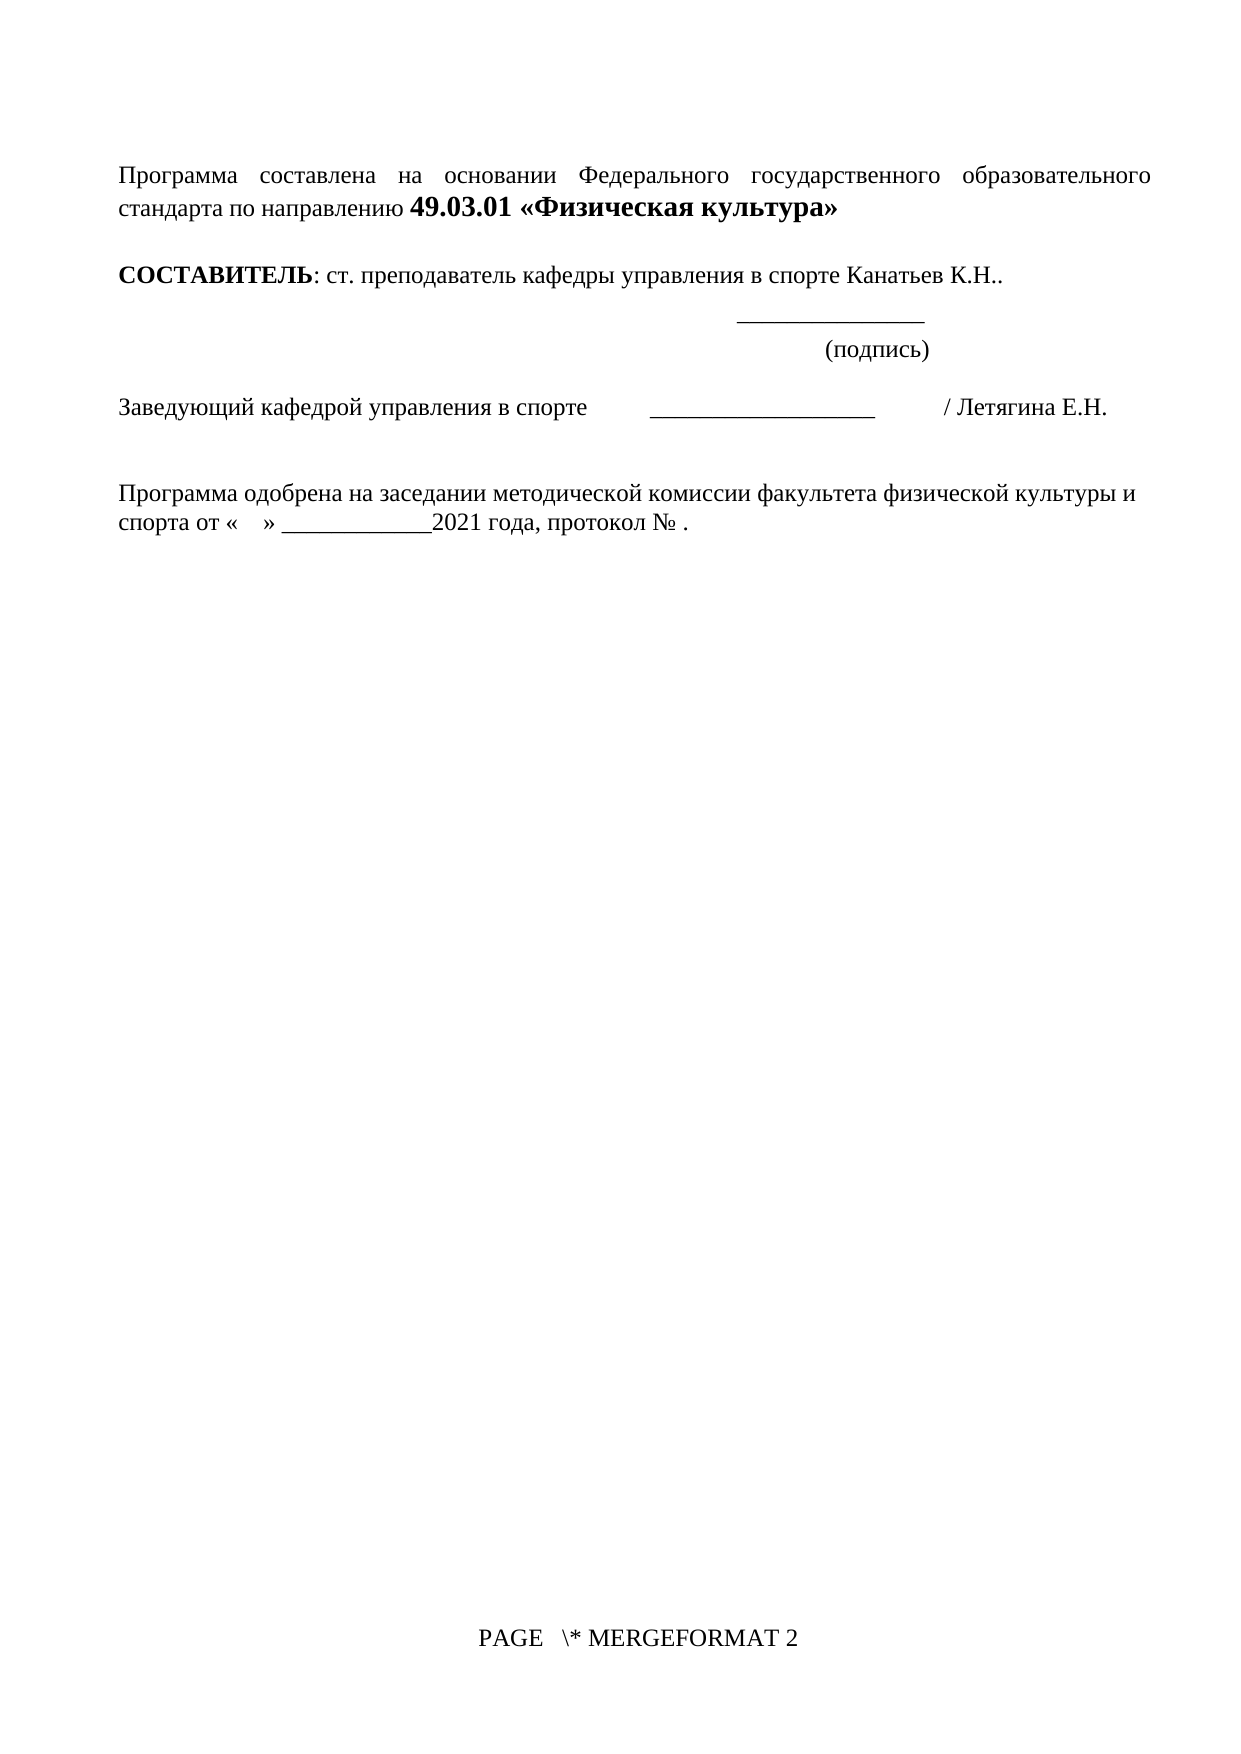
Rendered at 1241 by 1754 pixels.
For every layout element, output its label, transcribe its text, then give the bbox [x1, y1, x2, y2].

text Программа составлена на основании Федерального государственного образовательного стандарта по направлению 49.03.01 «Физическая культура» [118, 160, 1152, 222]
text _______________ [118, 297, 1152, 326]
text Заведующий кафедрой управления в спорте __________________ / Летягина Е.Н. [118, 392, 1152, 421]
text СОСТАВИТЕЛЬ: ст. преподаватель кафедры управления в спорте Канатьев К.Н.. [118, 260, 1152, 288]
text (подпись) [162, 334, 1152, 363]
text Программа одобрена на заседании методической комиссии факультета физической культуры и спорта от « » ____________2021 года, протокол № . [118, 478, 1152, 536]
